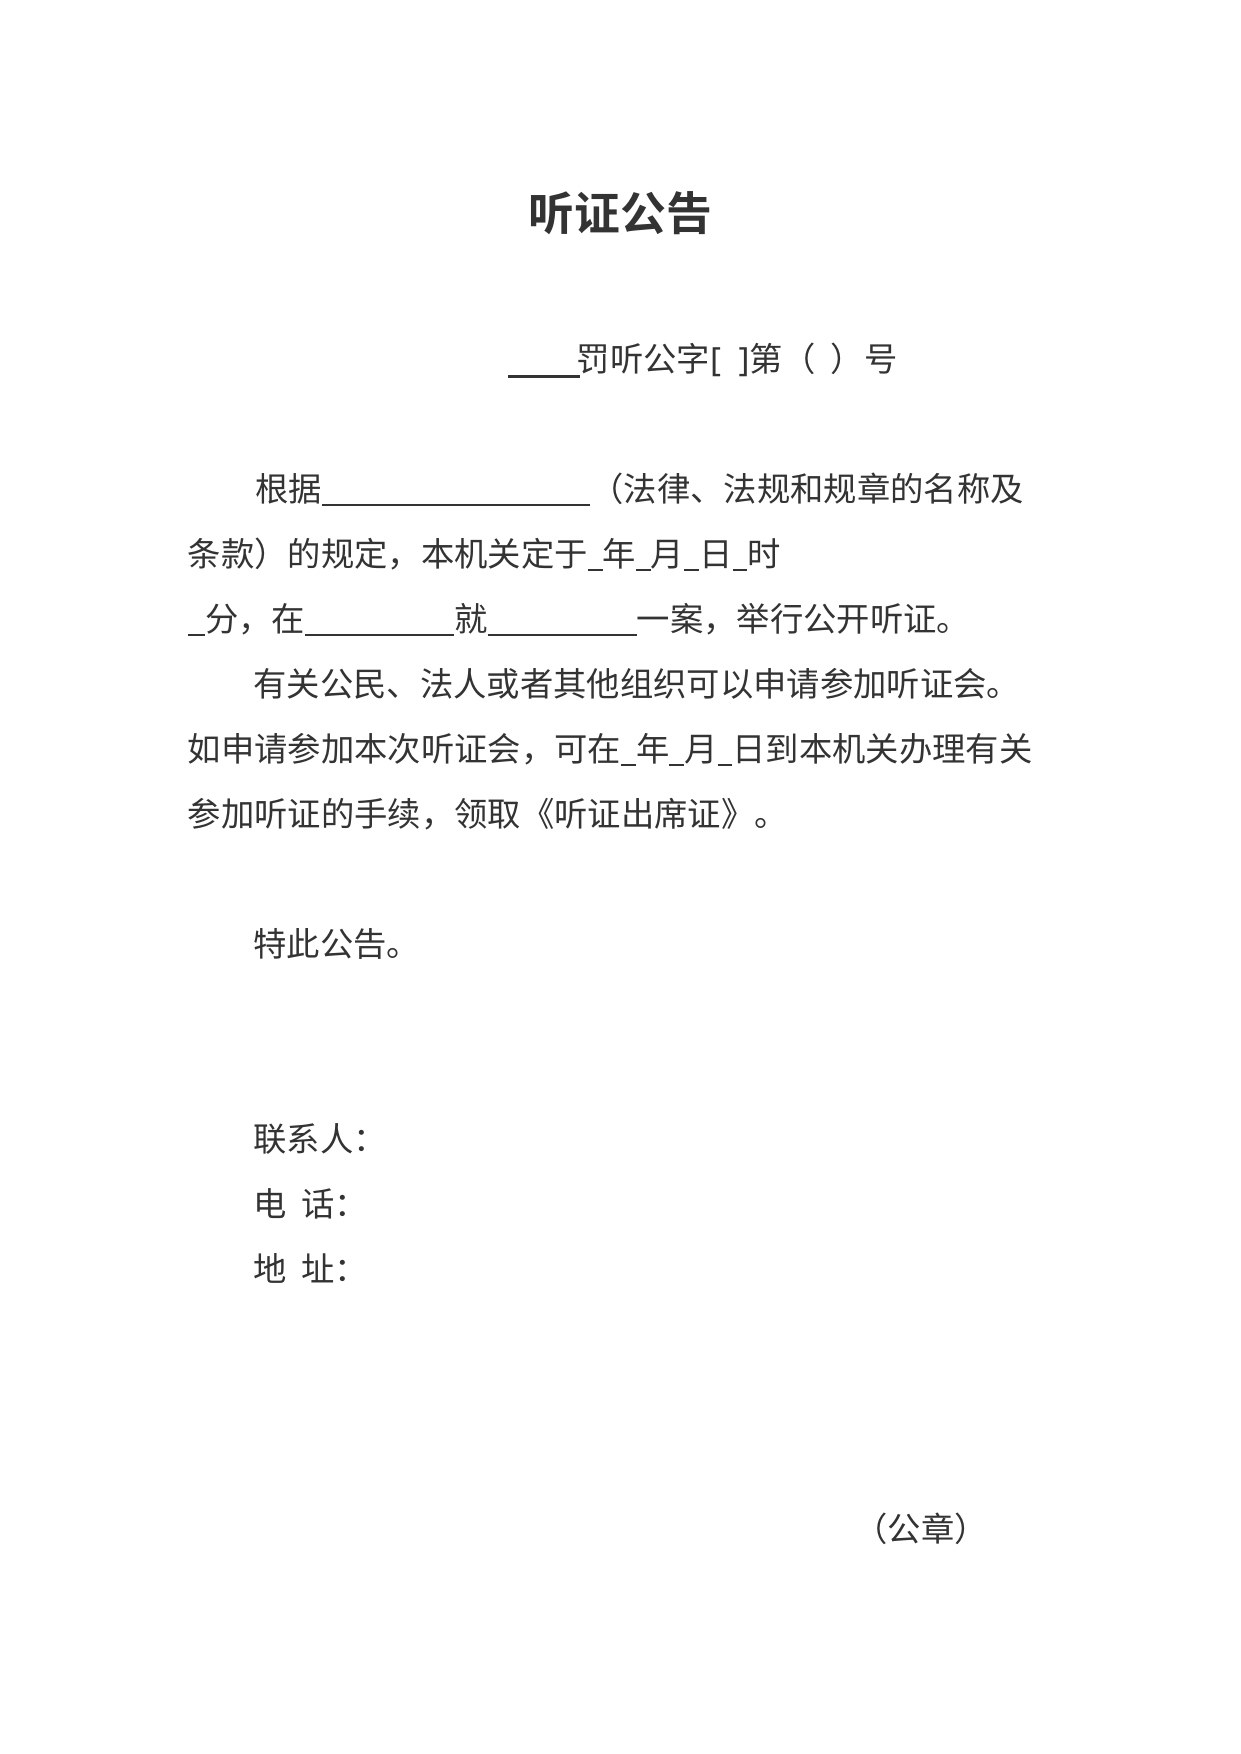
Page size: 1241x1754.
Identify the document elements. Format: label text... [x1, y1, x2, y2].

text 联系人： [187, 1104, 1053, 1169]
text 电 话： [187, 1169, 1053, 1234]
text 地 址： [187, 1234, 1053, 1299]
text 根据 （法律、法规和规章的名称及条款）的规定，本机关定于 年 月 日 时 [187, 454, 1053, 584]
text 特此公告。 [187, 909, 1053, 974]
text 有关公民、法人或者其他组织可以申请参加听证会。如申请参加本次听证会，可在 年 月 日到本机关办理有关参加听证的手续，领取《听证出席证》。 [187, 649, 1053, 844]
text 罚听公字[ ]第（ ）号 [187, 324, 1053, 389]
text （公章） [187, 1494, 1053, 1559]
text 听证公告 [187, 162, 1053, 259]
text 分，在 就 一案，举行公开听证。 [187, 584, 1053, 649]
